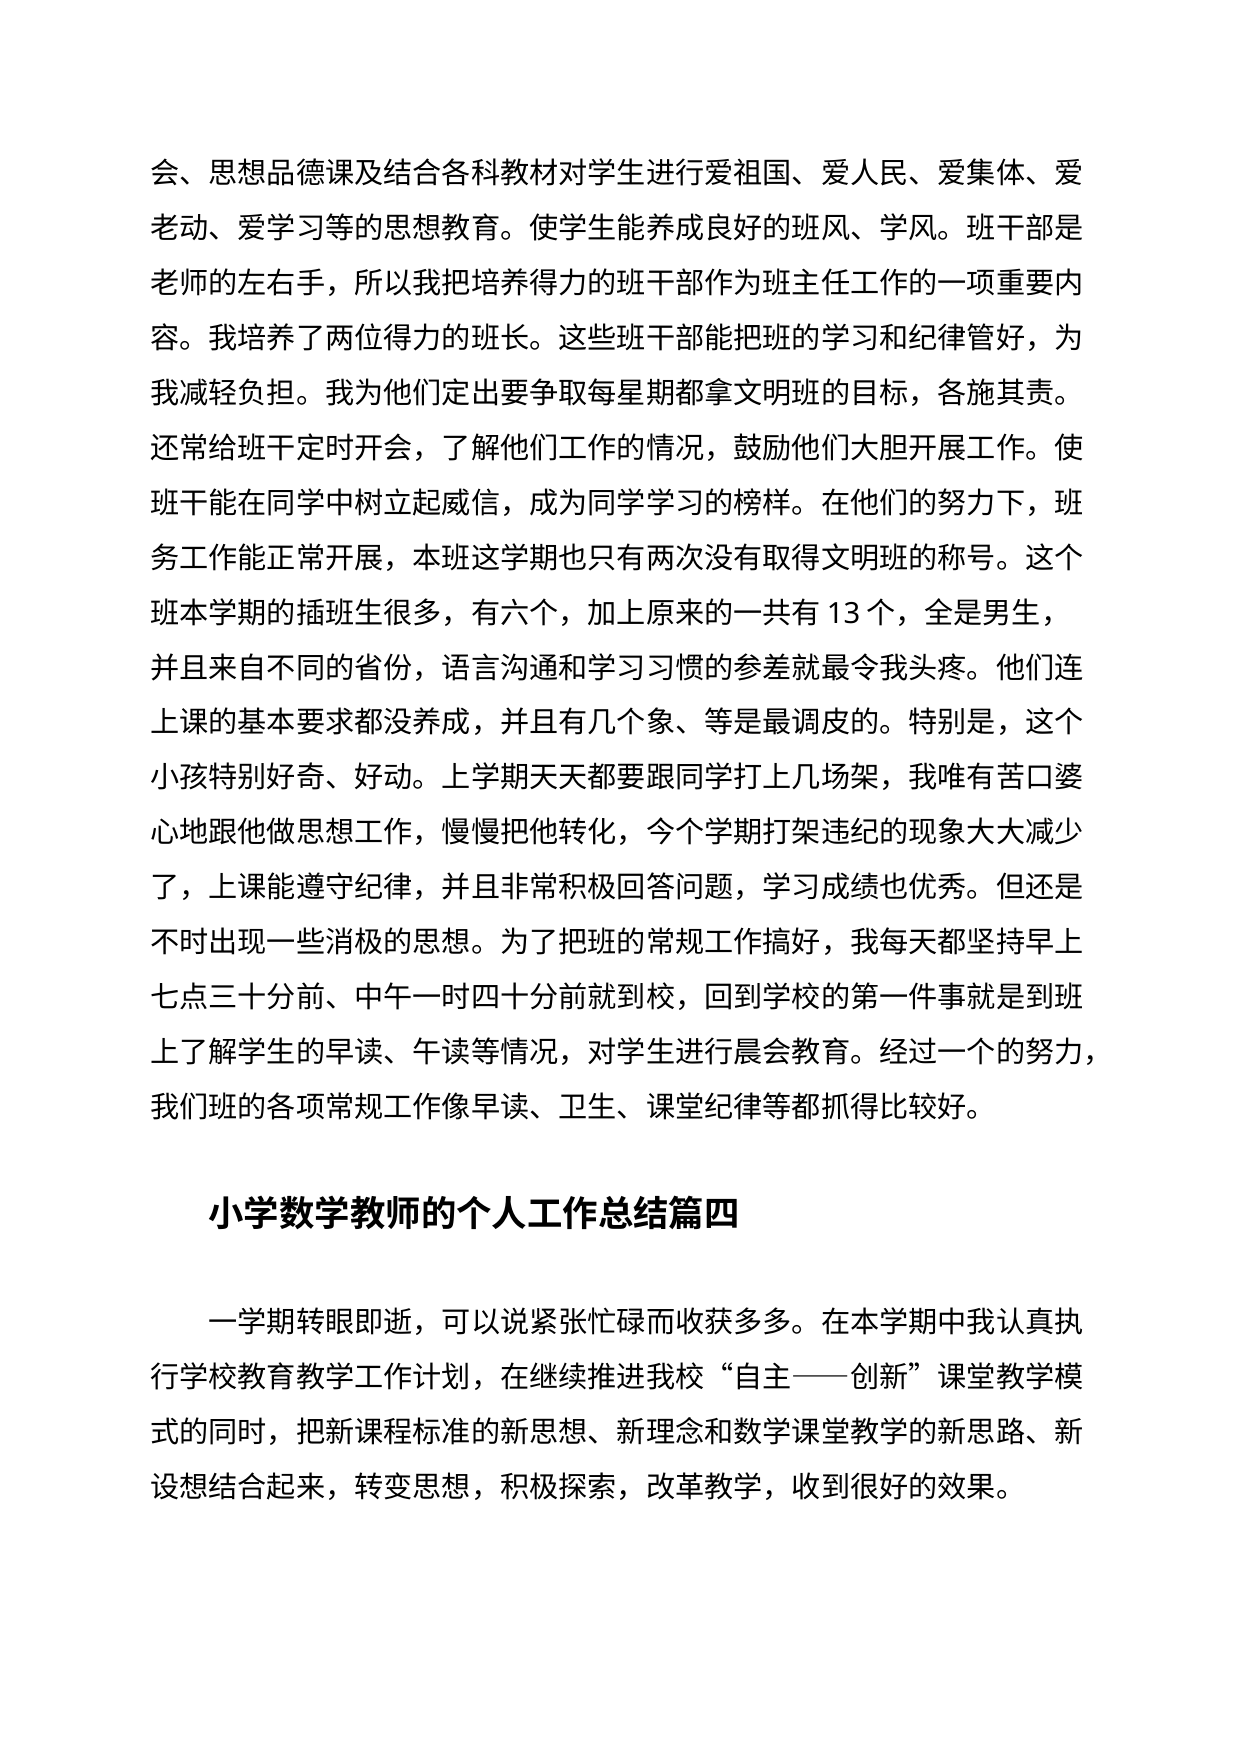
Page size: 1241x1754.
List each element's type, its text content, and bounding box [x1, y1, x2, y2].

text 小学数学教师的个人工作总结篇四 [150, 1185, 1090, 1236]
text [150, 150, 1090, 1126]
text 一学期转眼即逝，可以说紧张忙碌而收获多多。在本学期中我认真执行学校教育教学工作计划，在继续推进我校“自主——创新”课堂教学模式的同时，把新课程标准的新思想、新理念和数学课堂教学的新思路、新设想结合起来，转变思想，积极探索，改革教学，收到很好的效果。 [150, 1298, 1090, 1506]
